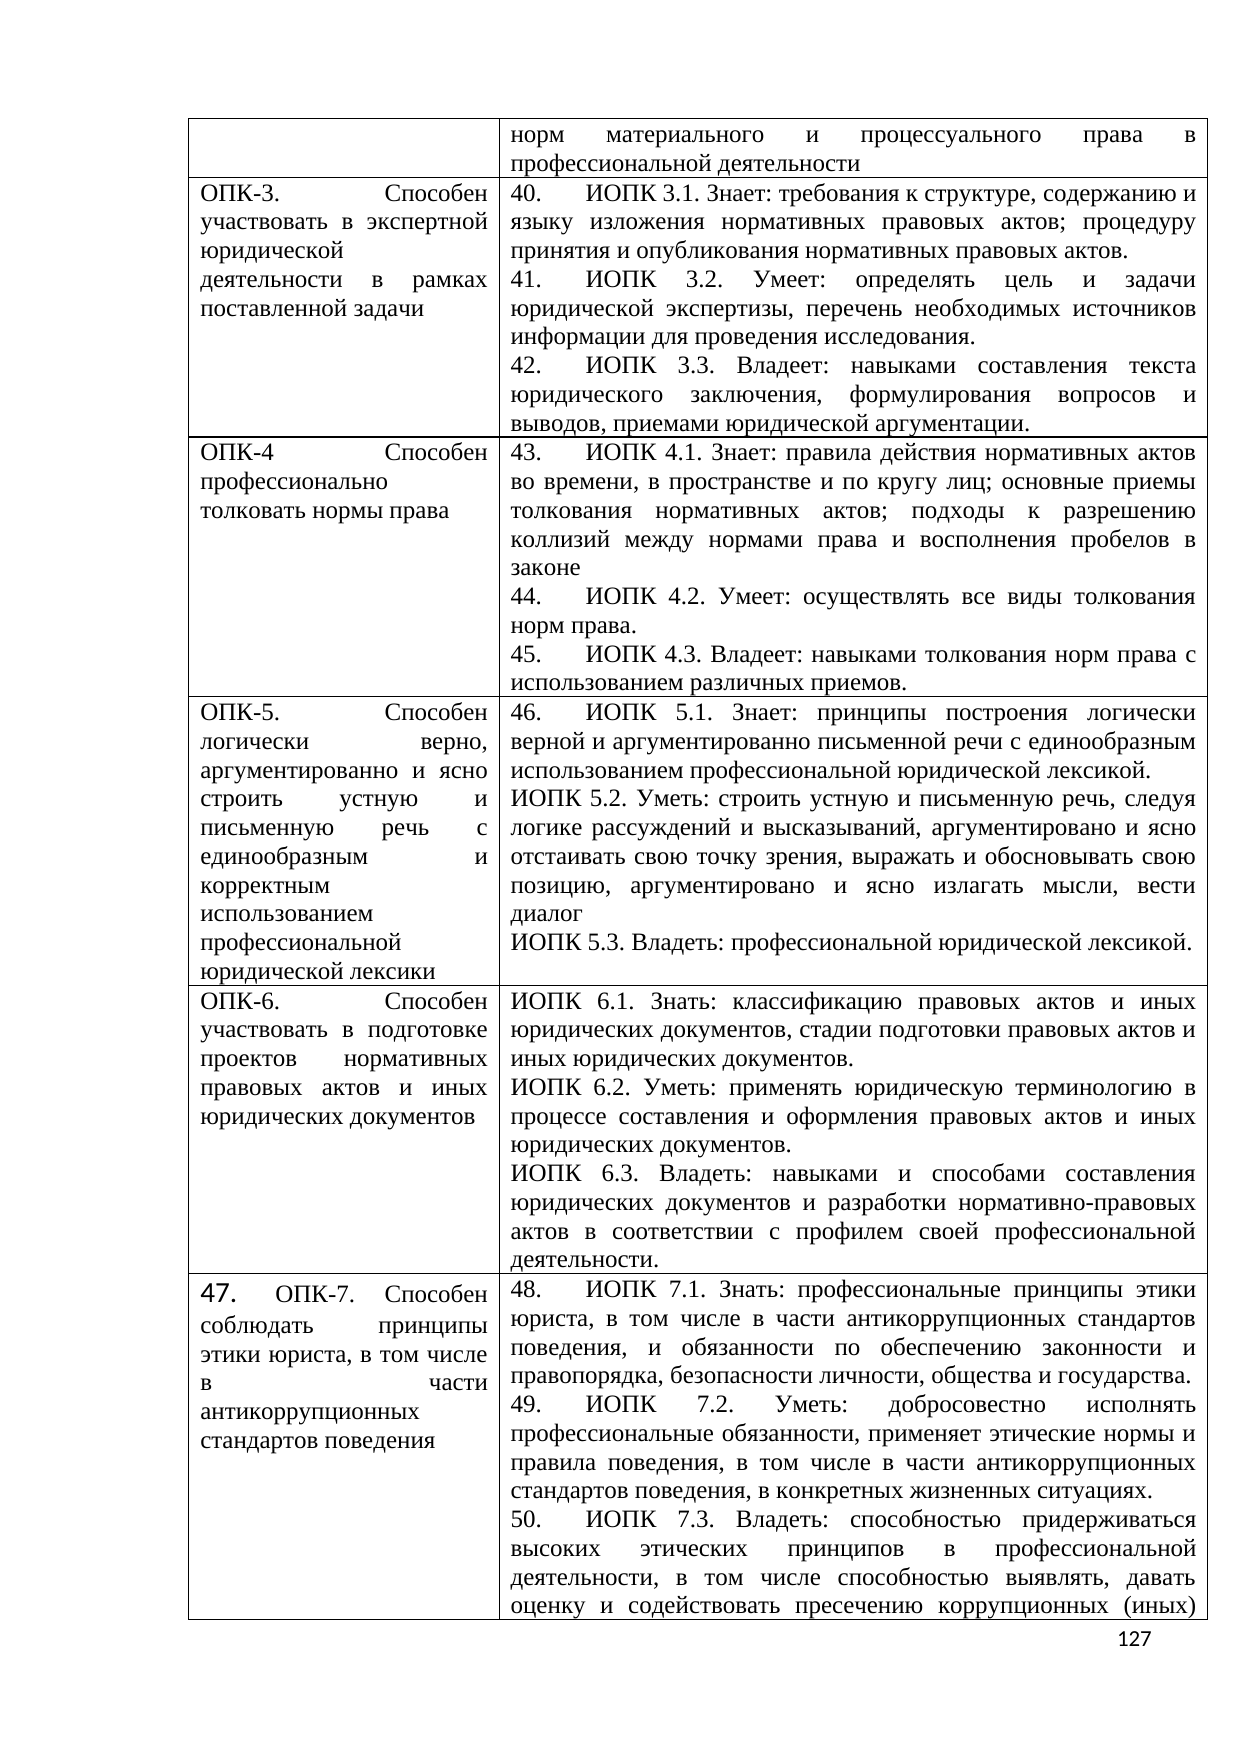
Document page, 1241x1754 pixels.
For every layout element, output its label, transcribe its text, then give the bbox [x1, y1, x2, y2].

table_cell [189, 119, 499, 177]
table_cell ИОПК 4.1. Знает: правила действия нормативных актов во времени, в пространстве и по кругу лиц; основные приемы толкования нормативных актов; подходы к разрешению коллизий между нормами права и восполнения пробелов в законе ИОПК 4.2. Умеет: осуществлять все виды толкования норм права. ИОПК 4.3. Владеет: навыками толкования норм права с использованием различных приемов. [500, 438, 1207, 696]
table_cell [500, 119, 1207, 177]
table_cell ИОПК 6.1. Знать: классификацию правовых актов и иных юридических документов, стадии подготовки правовых актов и иных юридических документов. ИОПК 6.2. Уметь: применять юридическую терминологию в процессе составления и оформления правовых актов и иных юридических документов. ИОПК 6.3. Владеть: навыками и способами составления юридических документов и разработки нормативно-правовых актов в соответствии с профилем своей профессиональной деятельности. [500, 986, 1207, 1273]
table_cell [500, 1274, 1207, 1619]
table_cell ОПК-6. Способен участвовать в подготовке проектов нормативных правовых актов и иных юридических документов [189, 986, 499, 1273]
table_cell ОПК-5. Способен логически верно, аргументированно и ясно строить устную и письменную речь с единообразным и корректным использованием профессиональной юридической лексики [189, 697, 499, 985]
table_cell ИОПК 3.1. Знает: требования к структуре, содержанию и языку изложения нормативных правовых актов; процедуру принятия и опубликования нормативных правовых актов. ИОПК 3.2. Умеет: определять цель и задачи юридической экспертизы, перечень необходимых источников информации для проведения исследования. ИОПК 3.3. Владеет: навыками составления текста юридического заключения, формулирования вопросов и выводов, приемами юридической аргументации. [500, 178, 1207, 436]
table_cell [189, 1274, 499, 1619]
table_cell ИОПК 5.1. Знает: принципы построения логически верной и аргументированно письменной речи с единообразным использованием профессиональной юридической лексикой. ИОПК 5.2. Уметь: строить устную и письменную речь, следуя логике рассуждений и высказываний, аргументировано и ясно отстаивать свою точку зрения, выражать и обосновывать свою позицию, аргументировано и ясно излагать мысли, вести диалог ИОПК 5.3. Владеть: профессиональной юридической лексикой. [500, 697, 1207, 985]
table_cell ОПК-3. Способен участвовать в экспертной юридической деятельности в рамках поставленной задачи [189, 178, 499, 436]
table_cell ОПК-4 Способен профессионально толковать нормы права [189, 438, 499, 696]
